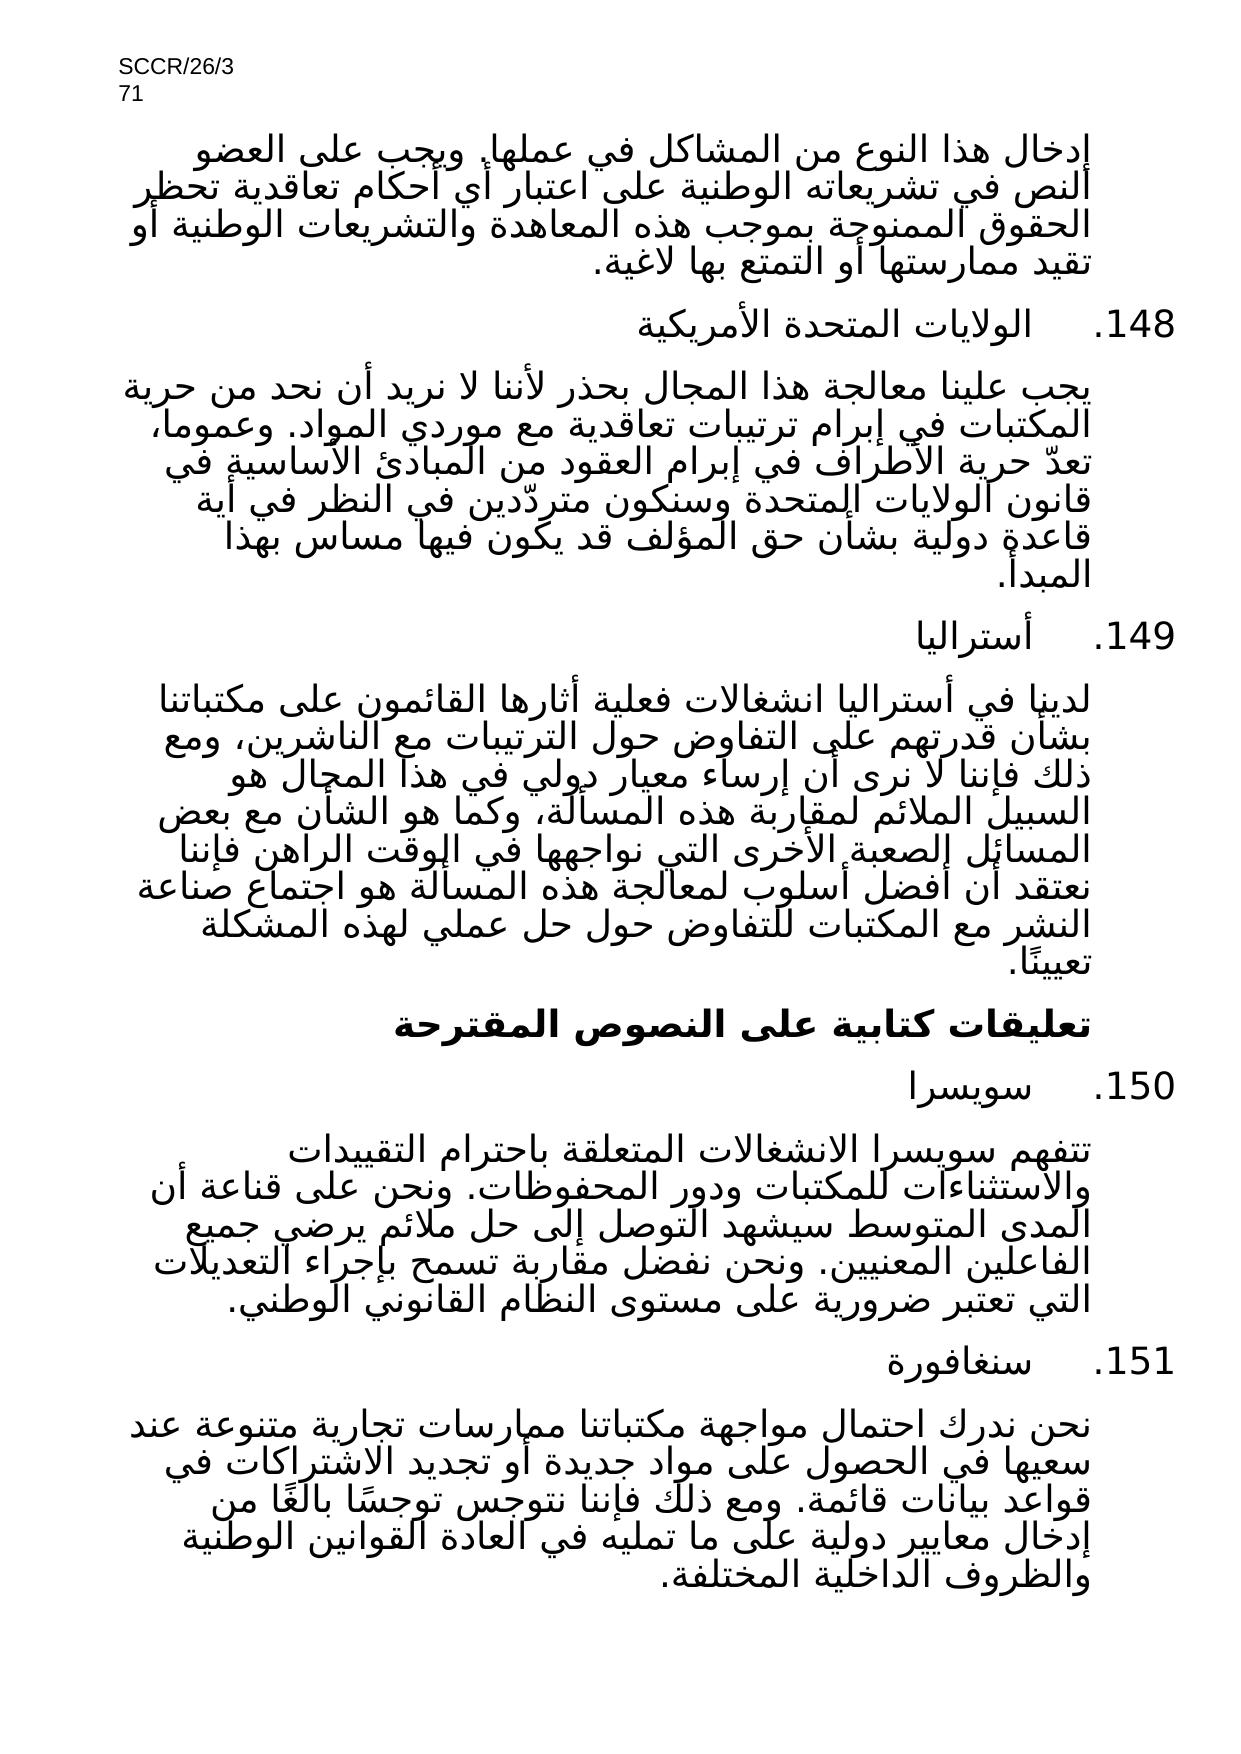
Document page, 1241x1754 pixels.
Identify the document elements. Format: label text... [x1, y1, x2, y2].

text يجب علينا معالجة هذا المجال بحذر لأننا لا نريد أن نحد من حرية المكتبات في إبرام ترتيبات تعاقدية مع موردي المواد. وعموما، تعدّ حرية الأطراف في إبرام العقود من المبادئ الأساسية في قانون الولايات المتحدة وسنكون متردّدين في النظر في أية قاعدة دولية بشأن حق المؤلف قد يكون فيها مساس بهذا المبدأ. [118, 370, 1092, 595]
text أستراليا [118, 620, 1092, 657]
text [118, 132, 1092, 282]
text سنغافورة [118, 1345, 1092, 1382]
text الولايات المتحدة الأمريكية [118, 307, 1092, 345]
text تعليقات كتابية على النصوص المقترحة [118, 1007, 1092, 1045]
text نحن ندرك احتمال مواجهة مكتباتنا ممارسات تجارية متنوعة عند سعيها في الحصول على مواد جديدة أو تجديد الاشتراكات في قواعد بيانات قائمة. ومع ذلك فإننا نتوجس توجسًا بالغًا من إدخال معايير دولية على ما تمليه في العادة القوانين الوطنية والظروف الداخلية المختلفة. [118, 1407, 1092, 1595]
text سويسرا [118, 1070, 1092, 1107]
text لدينا في أستراليا انشغالات فعلية أثارها القائمون على مكتباتنا بشأن قدرتهم على التفاوض حول الترتيبات مع الناشرين، ومع ذلك فإننا لا نرى أن إرساء معيار دولي في هذا المجال هو السبيل الملائم لمقاربة هذه المسألة، وكما هو الشأن مع بعض المسائل الصعبة الأخرى التي نواجهها في الوقت الراهن فإننا نعتقد أن أفضل أسلوب لمعالجة هذه المسألة هو اجتماع صناعة النشر مع المكتبات للتفاوض حول حل عملي لهذه المشكلة تعيينًا. [118, 682, 1092, 982]
text تتفهم سويسرا الانشغالات المتعلقة باحترام التقييدات والاستثناءات للمكتبات ودور المحفوظات. ونحن على قناعة أن المدى المتوسط سيشهد التوصل إلى حل ملائم يرضي جميع الفاعلين المعنيين. ونحن نفضل مقاربة تسمح بإجراء التعديلات التي تعتبر ضرورية على مستوى النظام القانوني الوطني. [118, 1132, 1092, 1320]
